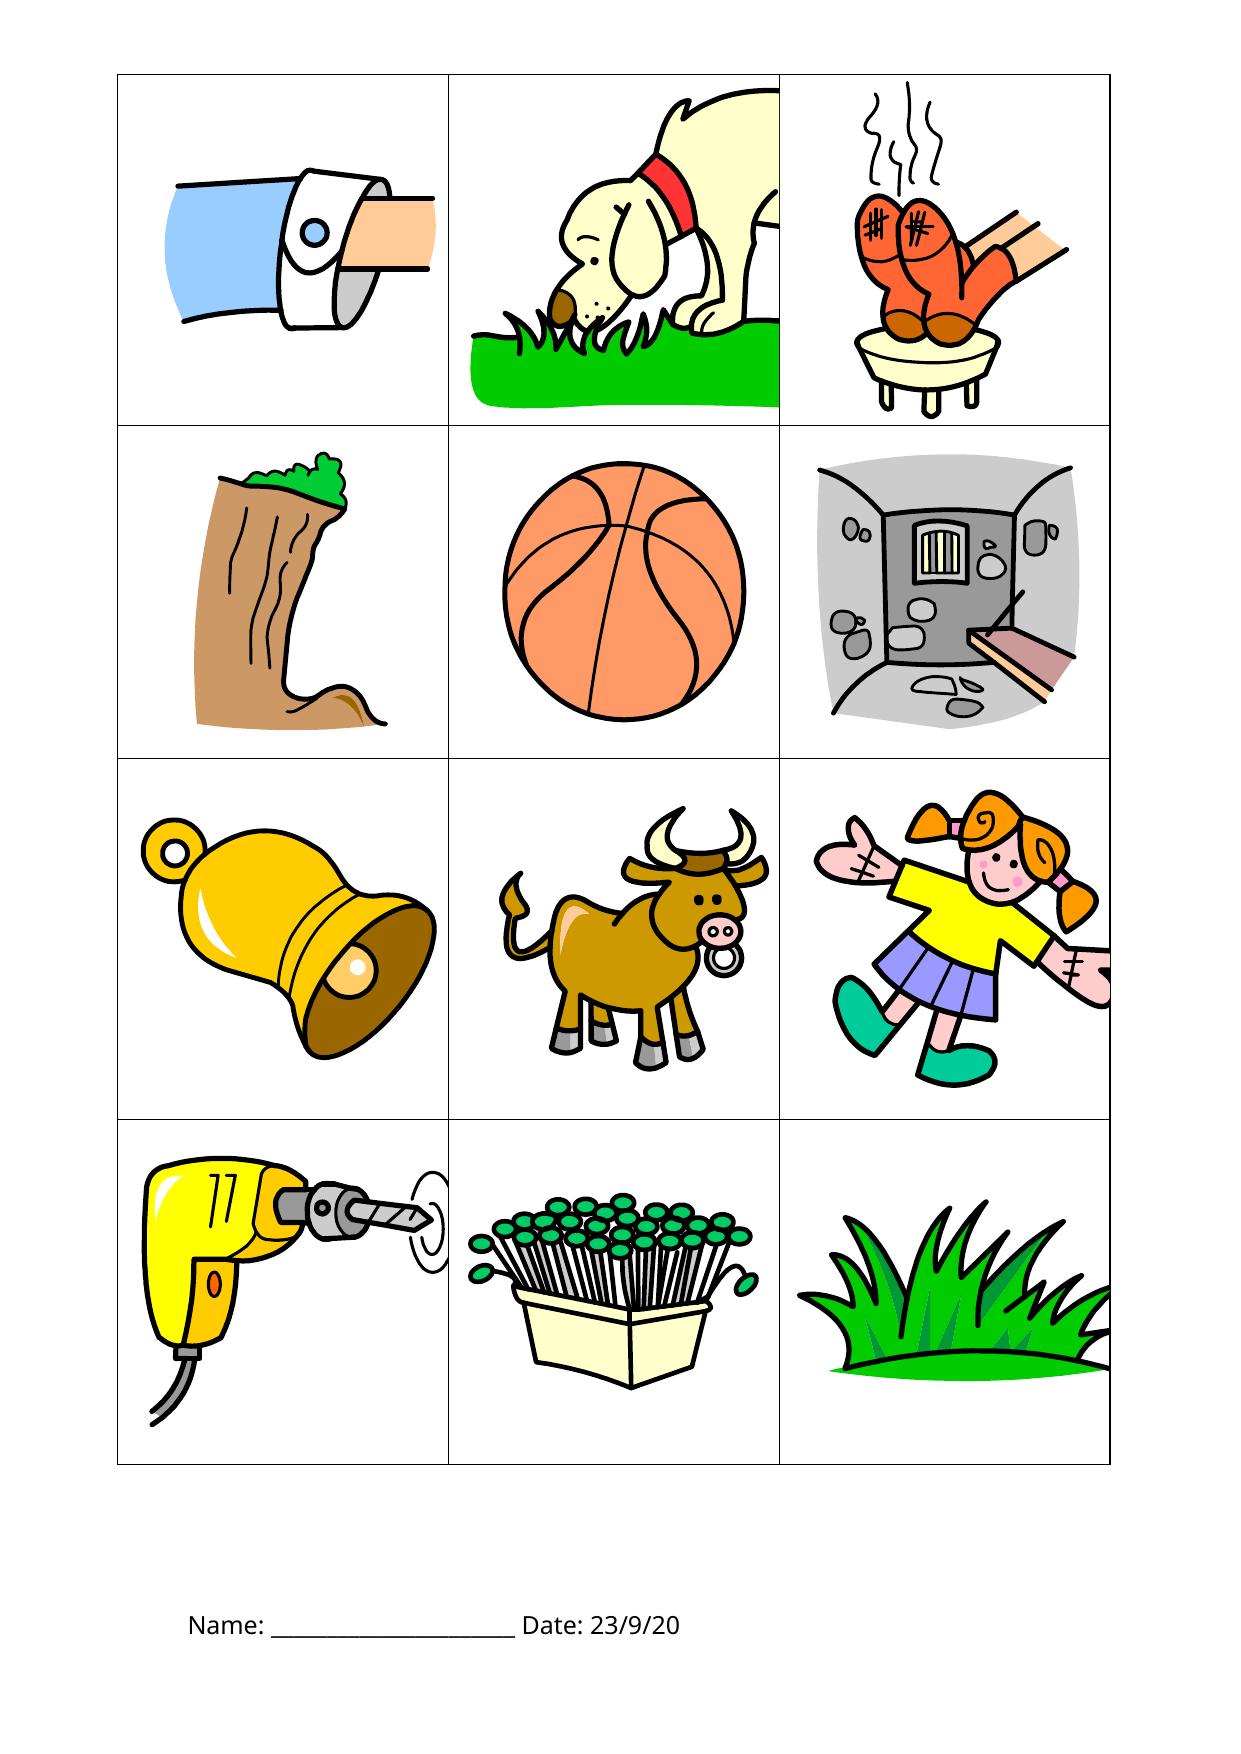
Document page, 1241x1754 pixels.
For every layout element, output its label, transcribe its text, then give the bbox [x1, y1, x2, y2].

table_cell [118, 1120, 448, 1464]
table_cell [449, 1120, 779, 1464]
table_cell [118, 759, 448, 1119]
table_header [449, 75, 779, 425]
table_cell [449, 759, 779, 1119]
table_cell [118, 426, 448, 758]
table_cell [780, 1120, 1109, 1464]
table_header [118, 75, 448, 425]
text Name: ______________________ Date: 23/9/20 [187, 1608, 1053, 1642]
table_header [780, 75, 1109, 425]
table_cell [780, 759, 1109, 1119]
table_cell [780, 426, 1109, 758]
table_cell [449, 426, 779, 758]
